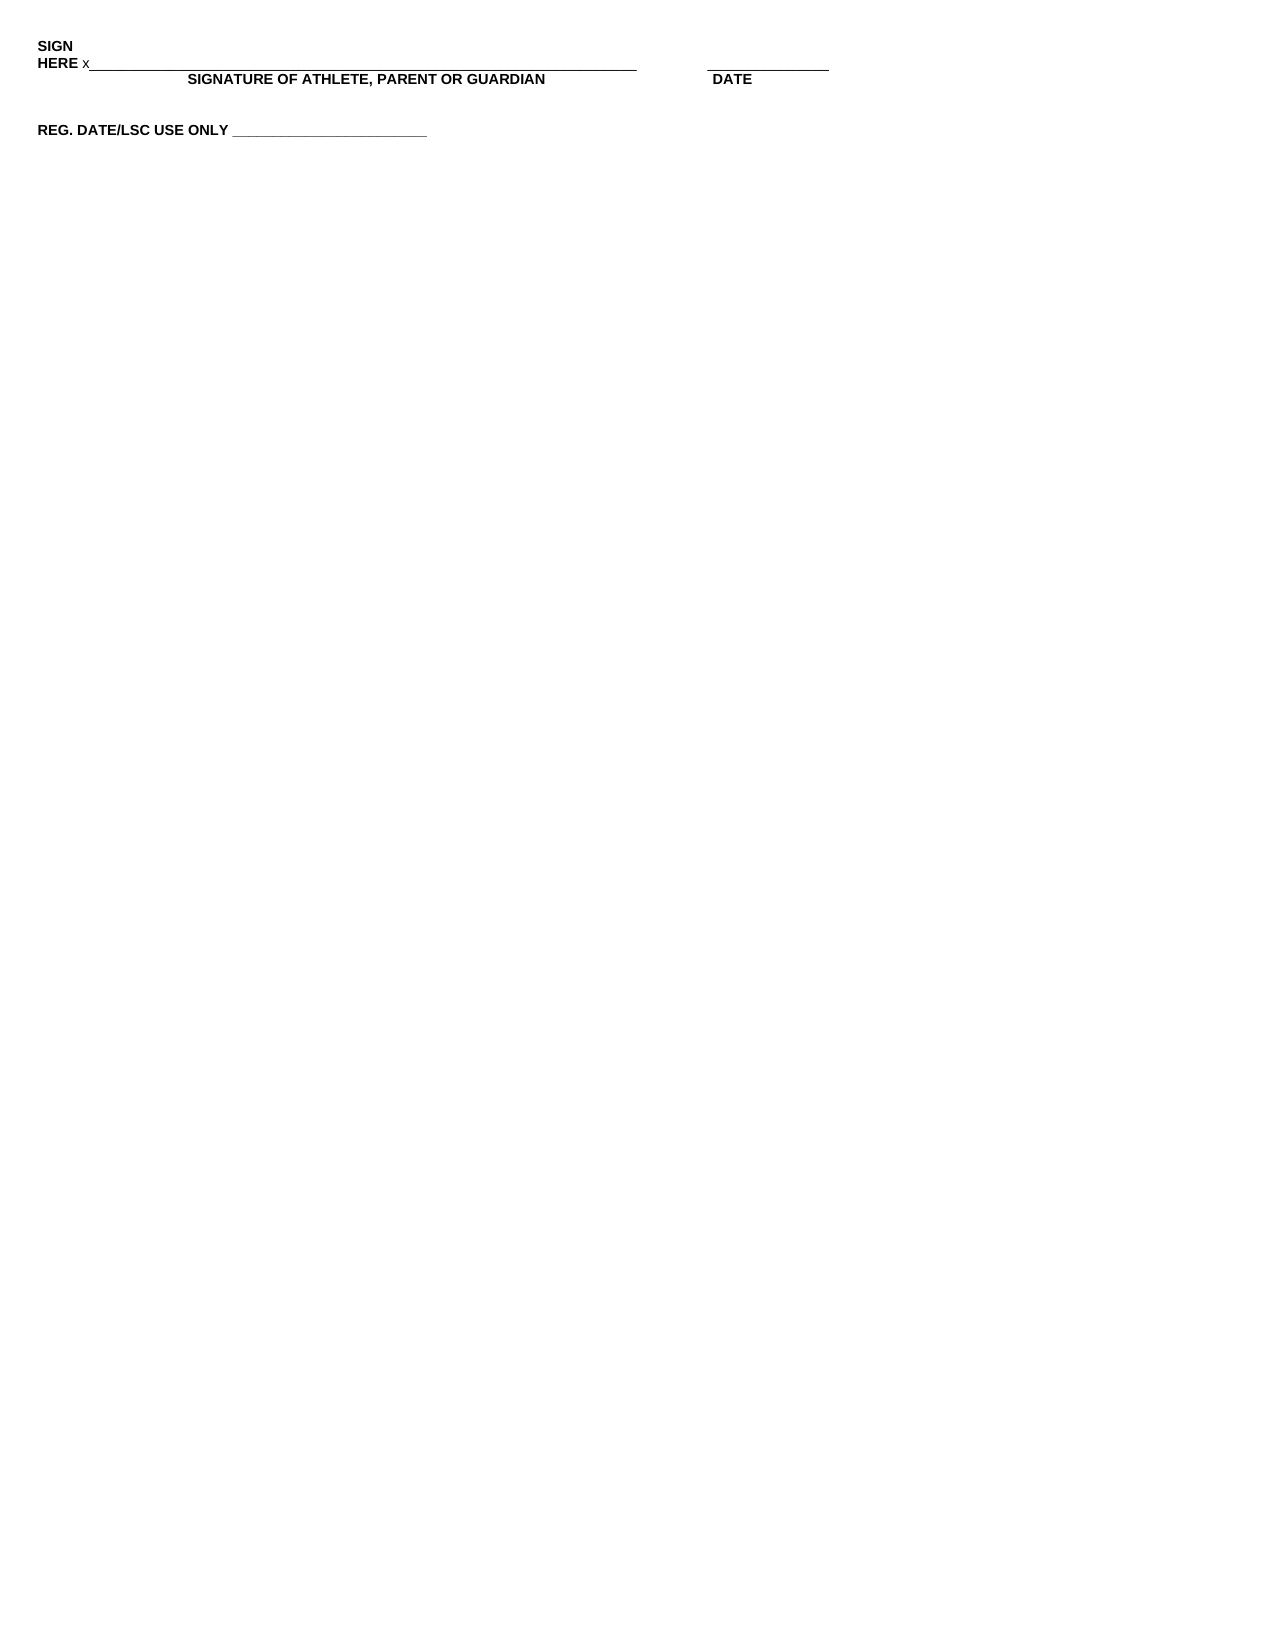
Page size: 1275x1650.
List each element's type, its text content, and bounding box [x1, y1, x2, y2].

text HERE x _______________ [37, 54, 1237, 71]
text REG. DATE/LSC USE ONLY ________________________ [37, 121, 1237, 138]
text SIGNATURE OF ATHLETE, PARENT OR GUARDIAN DATE [37, 71, 1237, 88]
text SIGN [37, 37, 1237, 54]
